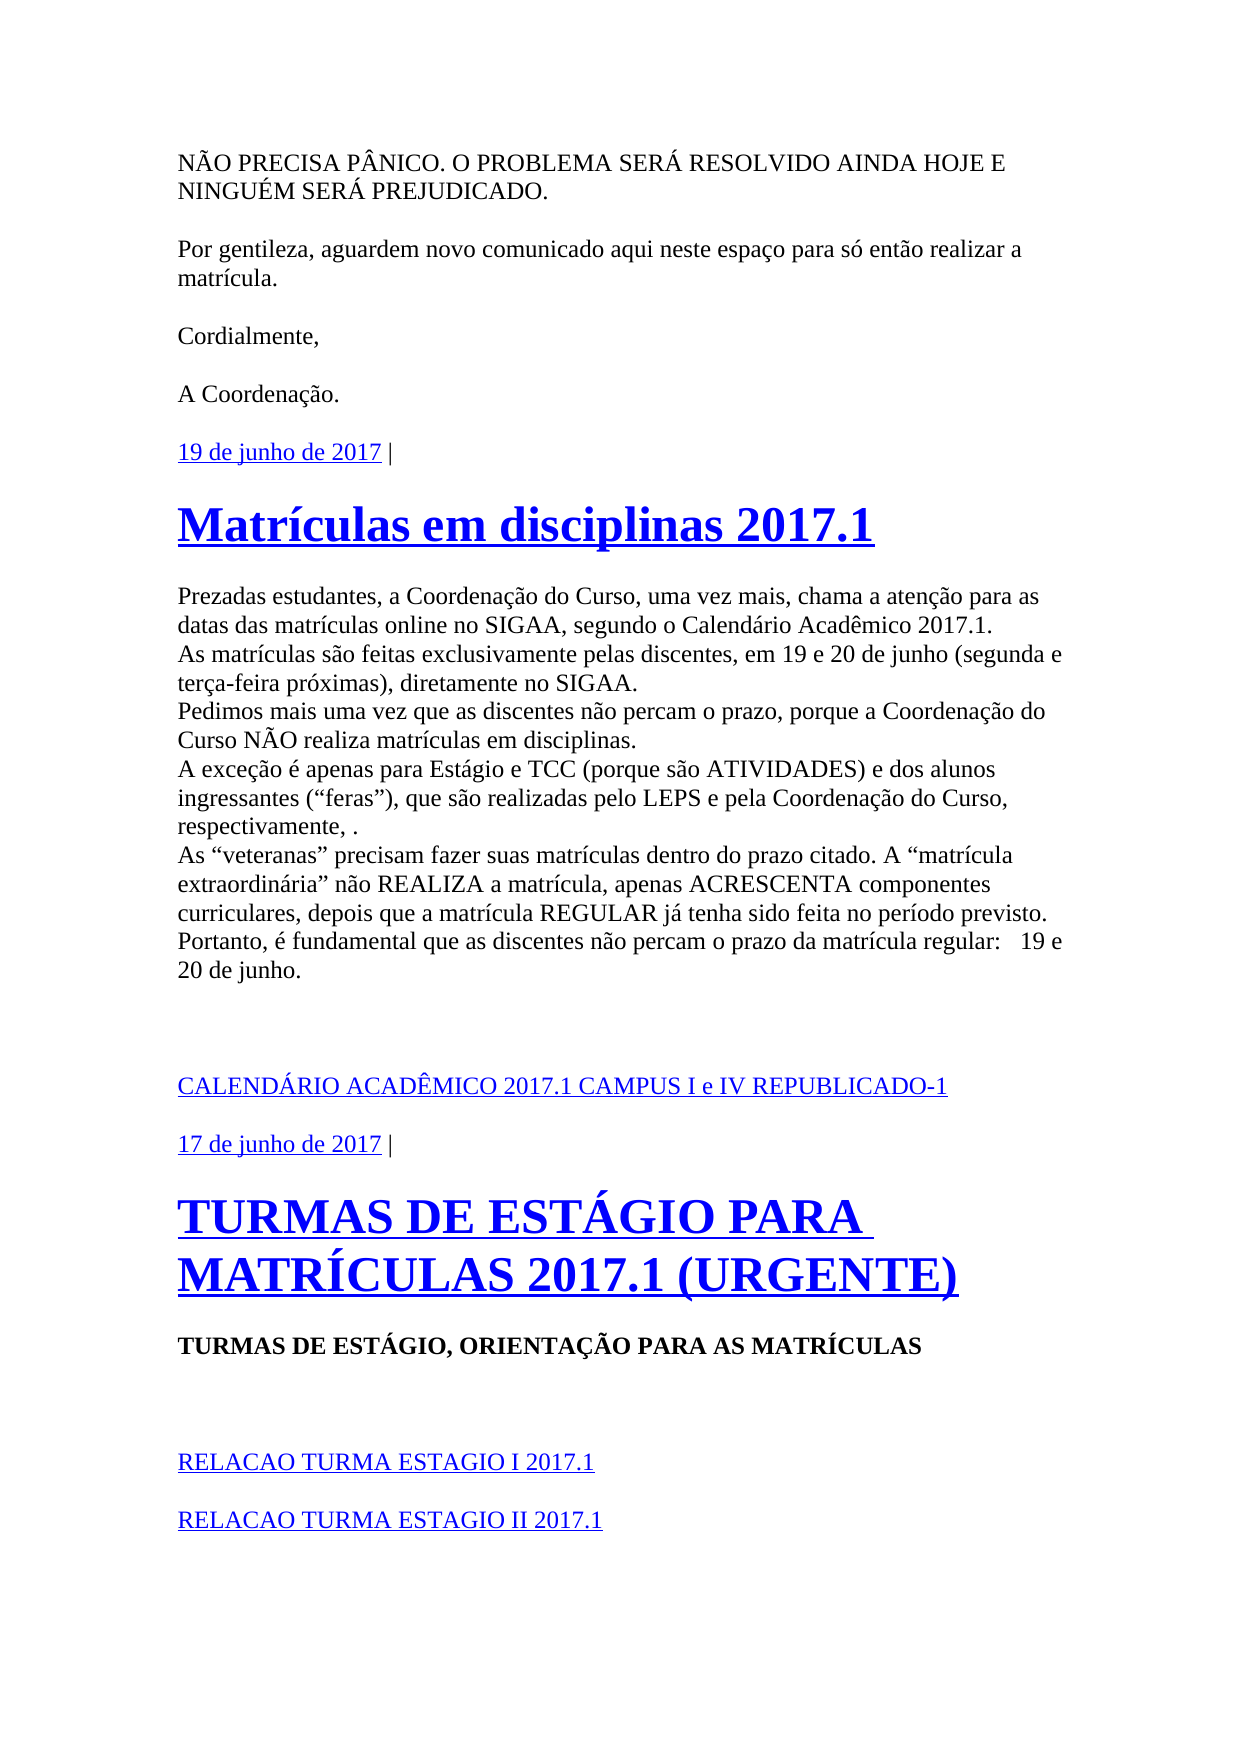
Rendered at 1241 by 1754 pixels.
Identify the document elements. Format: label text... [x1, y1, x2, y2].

text 19 de junho de 2017 | [177, 437, 1063, 466]
text A Coordenação. [177, 379, 1063, 408]
text Matrículas em disciplinas 2017.1 [177, 495, 1063, 552]
text RELACAO TURMA ESTAGIO I 2017.1 [177, 1447, 1063, 1476]
text Por gentileza, aguardem novo comunicado aqui neste espaço para só então realizar a matrícula. [177, 234, 1063, 292]
text RELACAO TURMA ESTAGIO II 2017.1 [177, 1505, 1063, 1533]
text 17 de junho de 2017 | [177, 1129, 1063, 1158]
text TURMAS DE ESTÁGIO, ORIENTAÇÃO PARA AS MATRÍCULAS [177, 1331, 1063, 1360]
text Prezadas estudantes, a Coordenação do Curso, uma vez mais, chama a atenção para as datas das matrículas online no SIGAA, segundo o Calendário Acadêmico 2017.1. As matrículas são feitas exclusivamente pelas discentes, em 19 e 20 de junho (segunda e terça-feira próximas), diretamente no SIGAA. Pedimos mais uma vez que as discentes não percam o prazo, porque a Coordenação do Curso NÃO realiza matrículas em disciplinas. A exceção é apenas para Estágio e TCC (porque são ATIVIDADES) e dos alunos ingressantes (“feras”), que são realizadas pelo LEPS e pela Coordenação do Curso, respectivamente, . As “veteranas” precisam fazer suas matrículas dentro do prazo citado. A “matrícula extraordinária” não REALIZA a matrícula, apenas ACRESCENTA componentes curriculares, depois que a matrícula REGULAR já tenha sido feita no período previsto. Portanto, é fundamental que as discentes não percam o prazo da matrícula regular: 19 e 20 de junho. [177, 581, 1063, 984]
text TURMAS DE ESTÁGIO PARA MATRÍCULAS 2017.1 (URGENTE) [177, 1187, 1063, 1302]
text NÃO PRECISA PÂNICO. O PROBLEMA SERÁ RESOLVIDO AINDA HOJE E NINGUÉM SERÁ PREJUDICADO. [177, 148, 1063, 205]
text Cordialmente, [177, 321, 1063, 350]
text CALENDÁRIO ACADÊMICO 2017.1 CAMPUS I e IV REPUBLICADO-1 [177, 1071, 1063, 1100]
